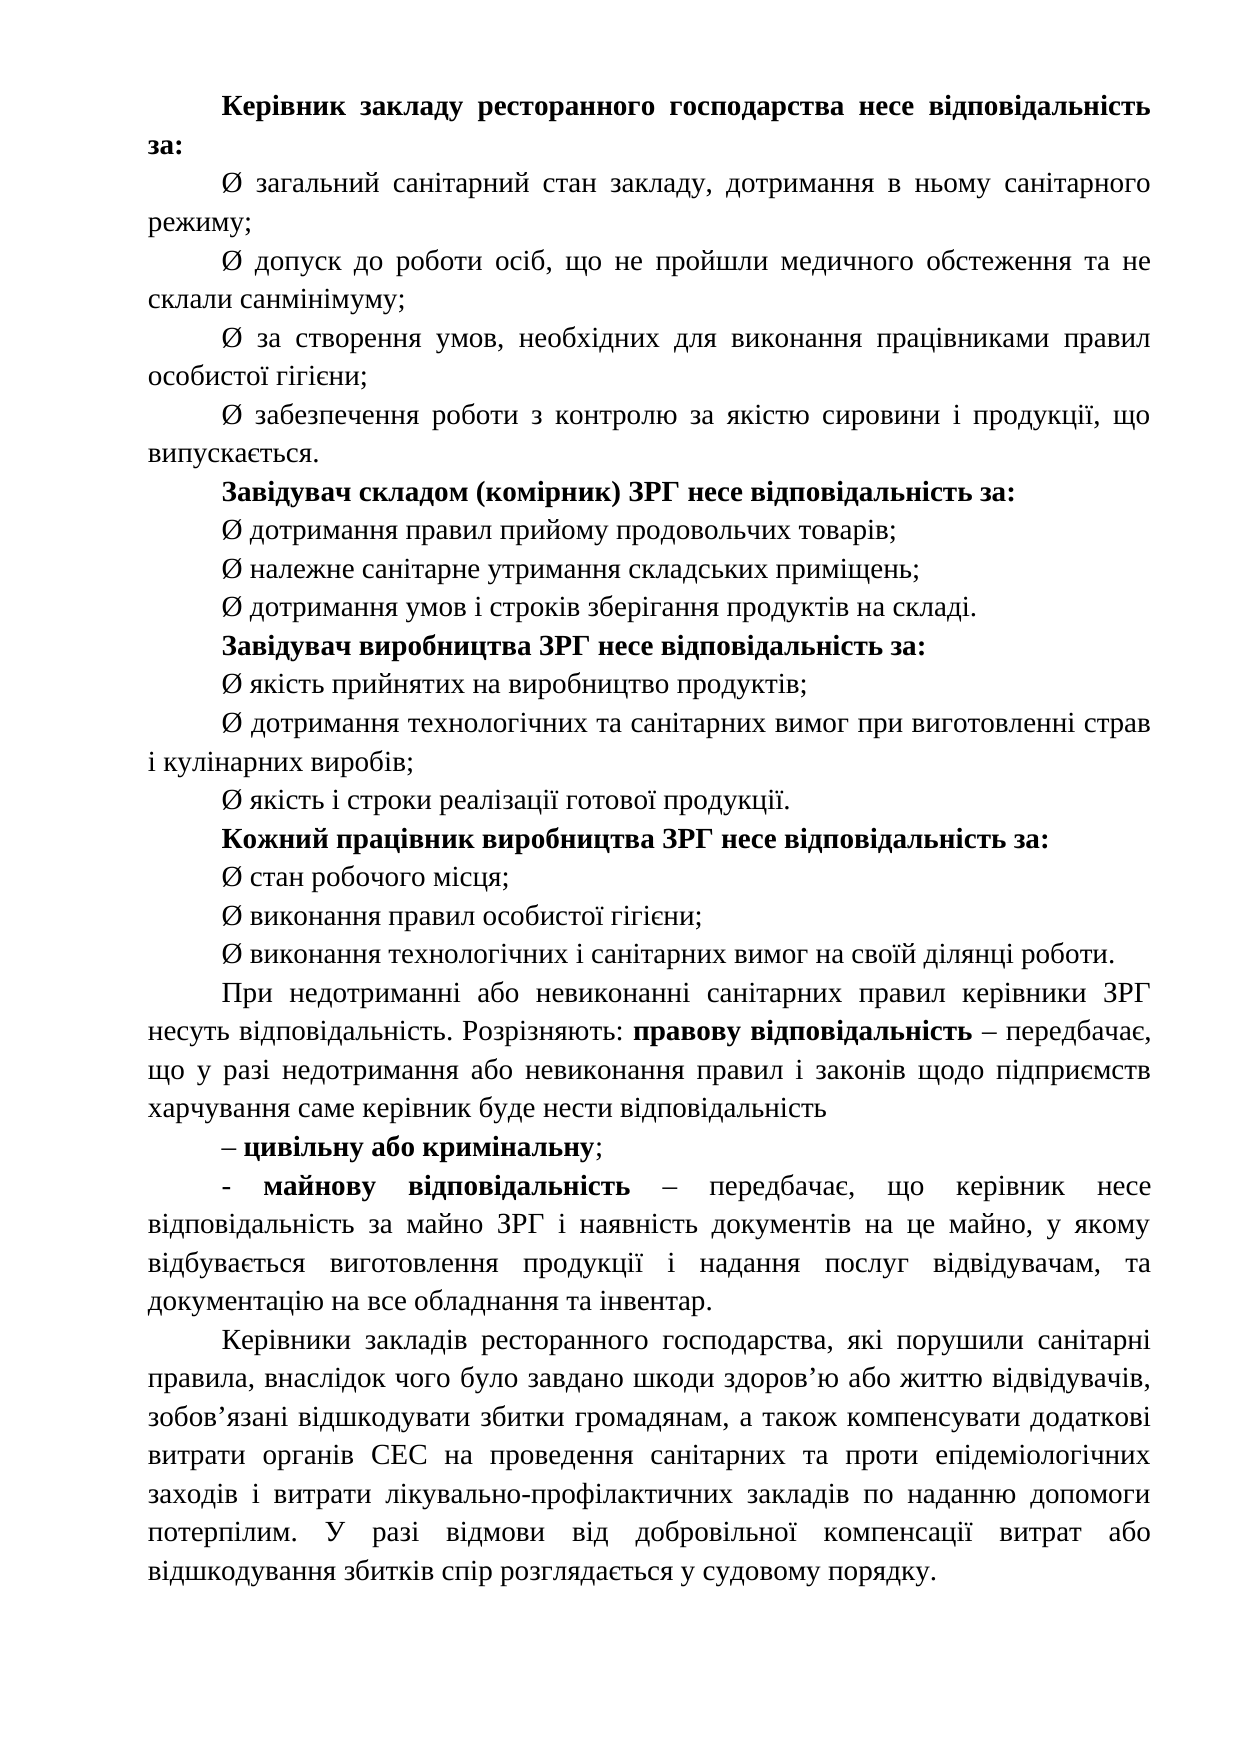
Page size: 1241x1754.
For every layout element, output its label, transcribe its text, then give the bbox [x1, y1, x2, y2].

text Завідувач виробництва ЗРГ несе відповідальність за: [148, 628, 1152, 662]
text Ø забезпечення роботи з контролю за якістю сировини і продукції, що випускається. [148, 397, 1152, 469]
text – цивільну або кримінальну; [148, 1129, 1152, 1163]
text Ø виконання технологічних і санітарних вимог на своїй ділянці роботи. [148, 936, 1152, 970]
text Ø допуск до роботи осіб, що не пройшли медичного обстеження та не склали санмінімуму; [148, 243, 1152, 315]
text Ø якість і строки реалізації готової продукції. [148, 782, 1152, 816]
text Завідувач складом (комірник) ЗРГ несе відповідальність за: [148, 474, 1152, 507]
text Кожний працівник виробництва ЗРГ несе відповідальність за: [148, 821, 1152, 854]
text Ø якість прийнятих на виробництво продуктів; [148, 667, 1152, 700]
text Ø за створення умов, необхідних для виконання працівниками правил особистої гігієни; [148, 320, 1152, 392]
text Ø дотримання умов і строків зберігання продуктів на складі. [148, 589, 1152, 623]
text Ø дотримання технологічних та санітарних вимог при виготовленні страв і кулінарних виробів; [148, 705, 1152, 777]
text Керівник закладу ресторанного господарства несе відповідальність за: [148, 88, 1152, 161]
text Керівники закладів ресторанного господарства, які порушили санітарні правила, внаслідок чого було завдано шкоди здоров’ю або життю відвідувачів, зобов’язані відшкодувати збитки громадянам, а також компенсувати додаткові витрати органів СЕС на проведення санітарних та проти епідеміологічних заходів і витрати лікувально-профілактичних закладів по наданню допомоги потерпілим. У разі відмови від добровільної компенсації витрат або відшкодування збитків спір розглядається у судовому порядку. [148, 1322, 1152, 1587]
text При недотриманні або невиконанні санітарних правил керівники ЗРГ несуть відповідальність. Розрізняють: правову відповідальність – передбачає, що у разі недотримання або невиконання правил і законів щодо підприємств харчування саме керівник буде нести відповідальність [148, 975, 1152, 1124]
text Ø виконання правил особистої гігієни; [148, 898, 1152, 931]
text - майнову відповідальність – передбачає, що керівник несе відповідальність за майно ЗРГ і наявність документів на це майно, у якому відбувається виготовлення продукції і надання послуг відвідувачам, та документацію на все обладнання та інвентар. [148, 1168, 1152, 1317]
text Ø належне санітарне утримання складських приміщень; [148, 551, 1152, 584]
text Ø дотримання правил прийому продовольчих товарів; [148, 512, 1152, 546]
text Ø загальний санітарний стан закладу, дотримання в ньому санітарного режиму; [148, 166, 1152, 238]
text Ø стан робочого місця; [148, 859, 1152, 893]
